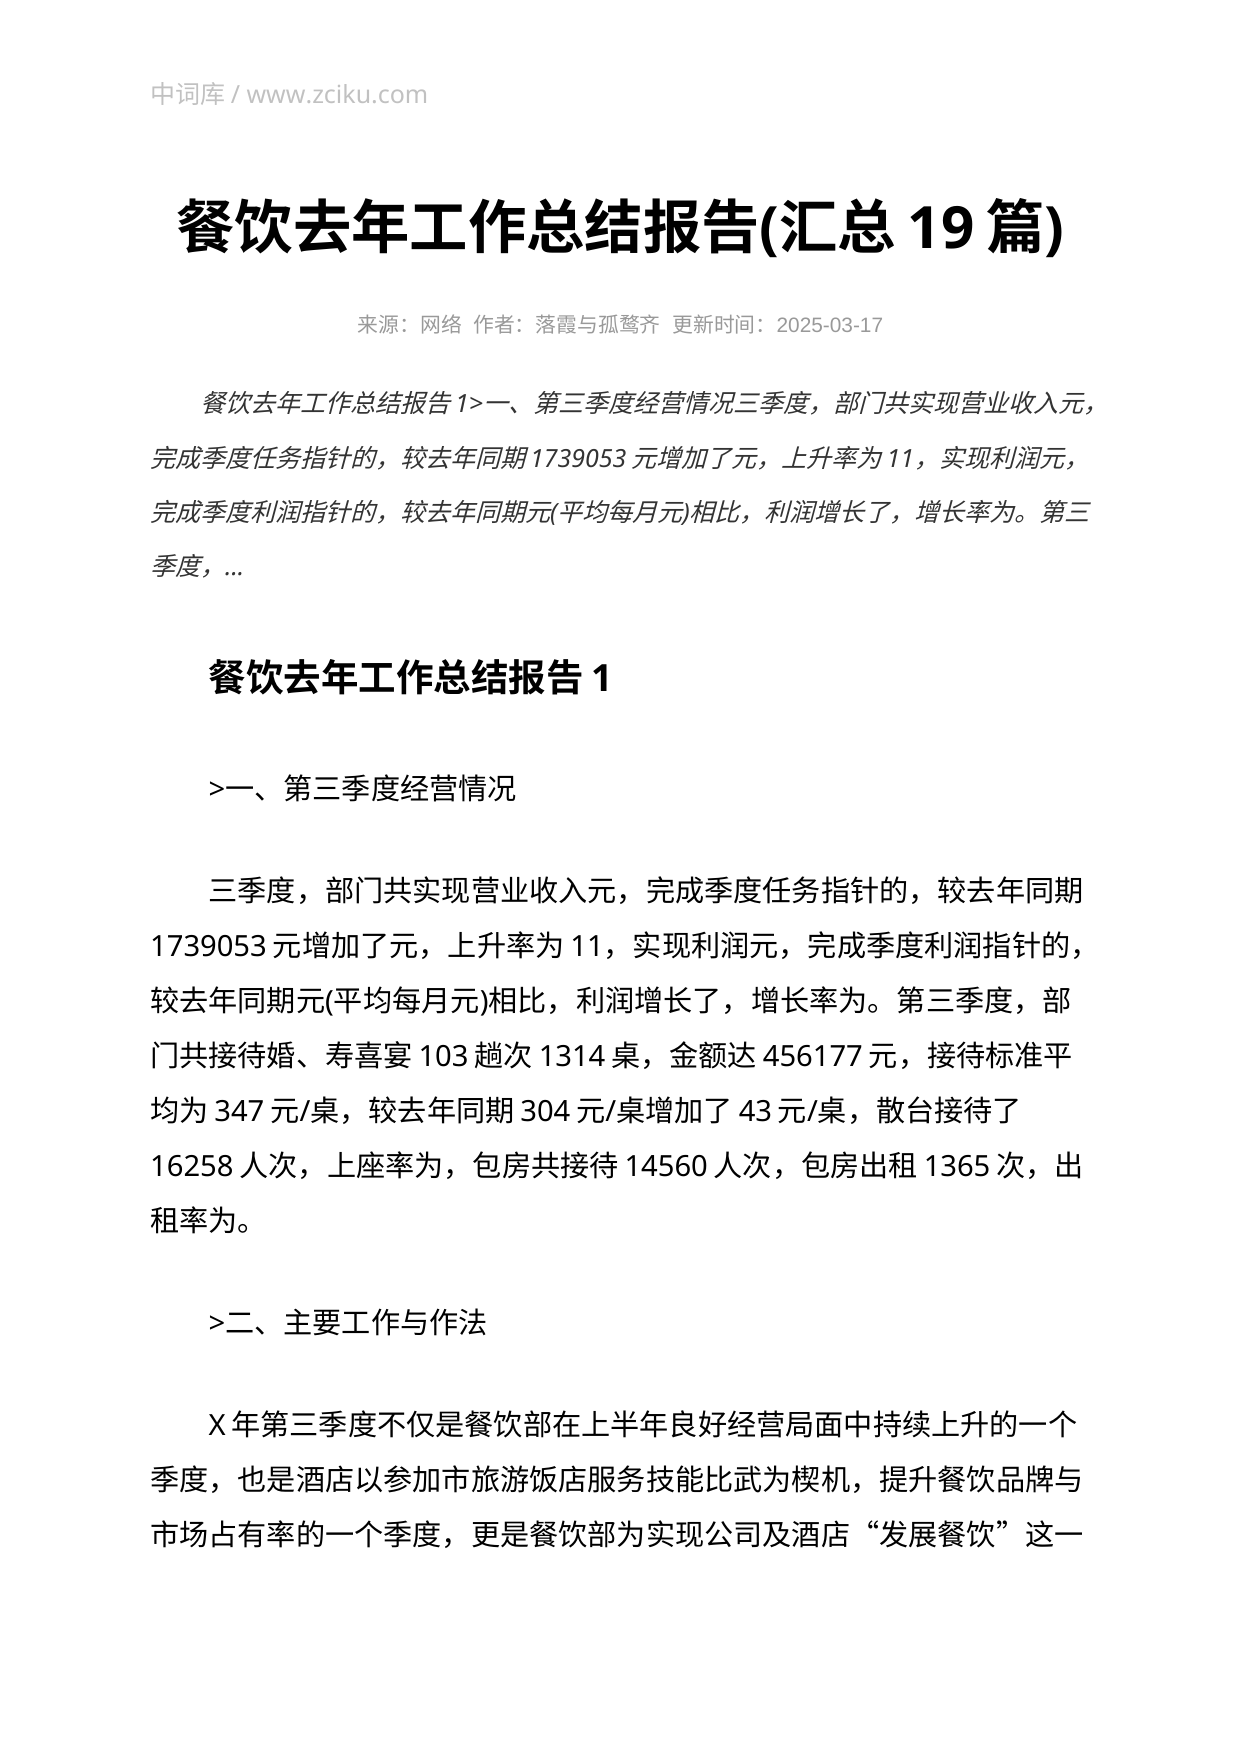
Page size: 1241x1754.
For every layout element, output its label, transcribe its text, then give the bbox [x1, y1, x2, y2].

text 来源：网络 作者：落霞与孤鹜齐 更新时间：2025-03-17 [150, 313, 1090, 337]
text >二、主要工作与作法 [150, 1299, 1090, 1342]
subtitle 餐饮去年工作总结报告(汇总19篇) [150, 181, 1090, 266]
text 餐饮去年工作总结报告1 [150, 648, 1090, 703]
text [150, 1401, 1090, 1553]
text >一、第三季度经营情况 [150, 766, 1090, 808]
text 餐饮去年工作总结报告1>一、第三季度经营情况三季度，部门共实现营业收入元，完成季度任务指针的，较去年同期1739053元增加了元，上升率为11，实现利润元，完成季度利润指针的，较去年同期元(平均每月元)相比，利润增长了，增长率为。第三季度，... [150, 384, 1090, 583]
text 三季度，部门共实现营业收入元，完成季度任务指针的，较去年同期1739053元增加了元，上升率为11，实现利润元，完成季度利润指针的，较去年同期元(平均每月元)相比，利润增长了，增长率为。第三季度，部门共接待婚、寿喜宴103趟次1314桌，金额达456177元，接待标准平均为347元/桌，较去年同期304元/桌增加了43元/桌，散台接待了16258人次，上座率为，包房共接待14560人次，包房出租1365次，出租率为。 [150, 868, 1090, 1240]
